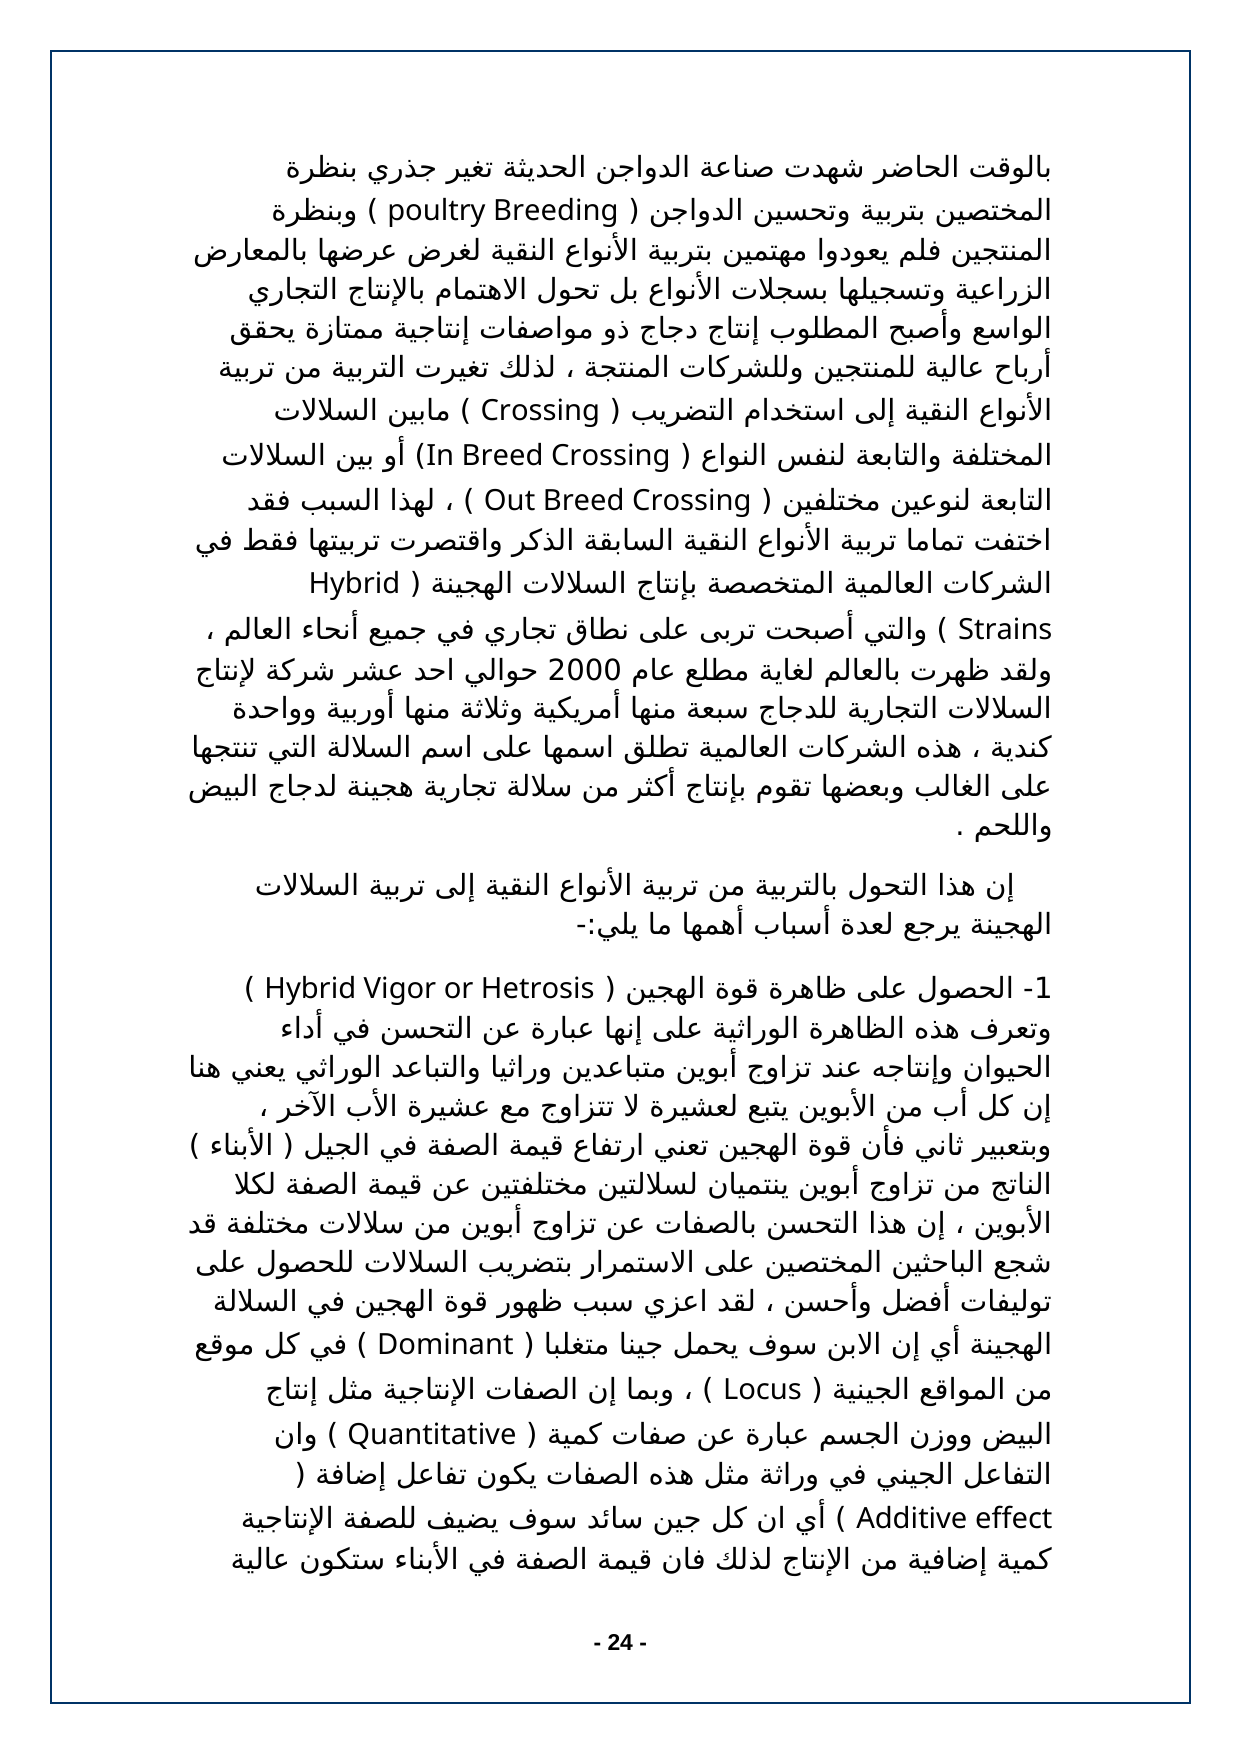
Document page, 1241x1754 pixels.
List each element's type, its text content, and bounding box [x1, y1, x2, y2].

text إن هذا التحول بالتربية من تربية الأنواع النقية إلى تربية السلالات الهجينة يرجع لعدة أسباب أهمها ما يلي:- [187, 868, 1053, 941]
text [187, 967, 1053, 1576]
text بالوقت الحاضر شهدت صناعة الدواجن الحديثة تغير جذري بنظرة المختصين بتربية وتحسين الدواجن ( poultry Breeding ) وبنظرة المنتجين فلم يعودوا مهتمين بتربية الأنواع النقية لغرض عرضها بالمعارض الزراعية وتسجيلها بسجلات الأنواع بل تحول الاهتمام بالإنتاج التجاري الواسع وأصبح المطلوب إنتاج دجاج ذو مواصفات إنتاجية ممتازة يحقق أرباح عالية للمنتجين وللشركات المنتجة ، لذلك تغيرت التربية من تربية الأنواع النقية إلى استخدام التضريب ( Crossing ) مابين السلالات المختلفة والتابعة لنفس النواع ( In Breed Crossing) أو بين السلالات التابعة لنوعين مختلفين ( Out Breed Crossing ) ، لهذا السبب فقد اختفت تماما تربية الأنواع النقية السابقة الذكر واقتصرت تربيتها فقط في الشركات العالمية المتخصصة بإنتاج السلالات الهجينة ( Hybrid Strains ) والتي أصبحت تربى على نطاق تجاري في جميع أنحاء العالم ، ولقد ظهرت بالعالم لغاية مطلع عام 2000 حوالي احد عشر شركة لإنتاج السلالات التجارية للدجاج سبعة منها أمريكية وثلاثة منها أوربية وواحدة كندية ، هذه الشركات العالمية تطلق اسمها على اسم السلالة التي تنتجها على الغالب وبعضها تقوم بإنتاج أكثر من سلالة تجارية هجينة لدجاج البيض واللحم . [187, 150, 1053, 843]
